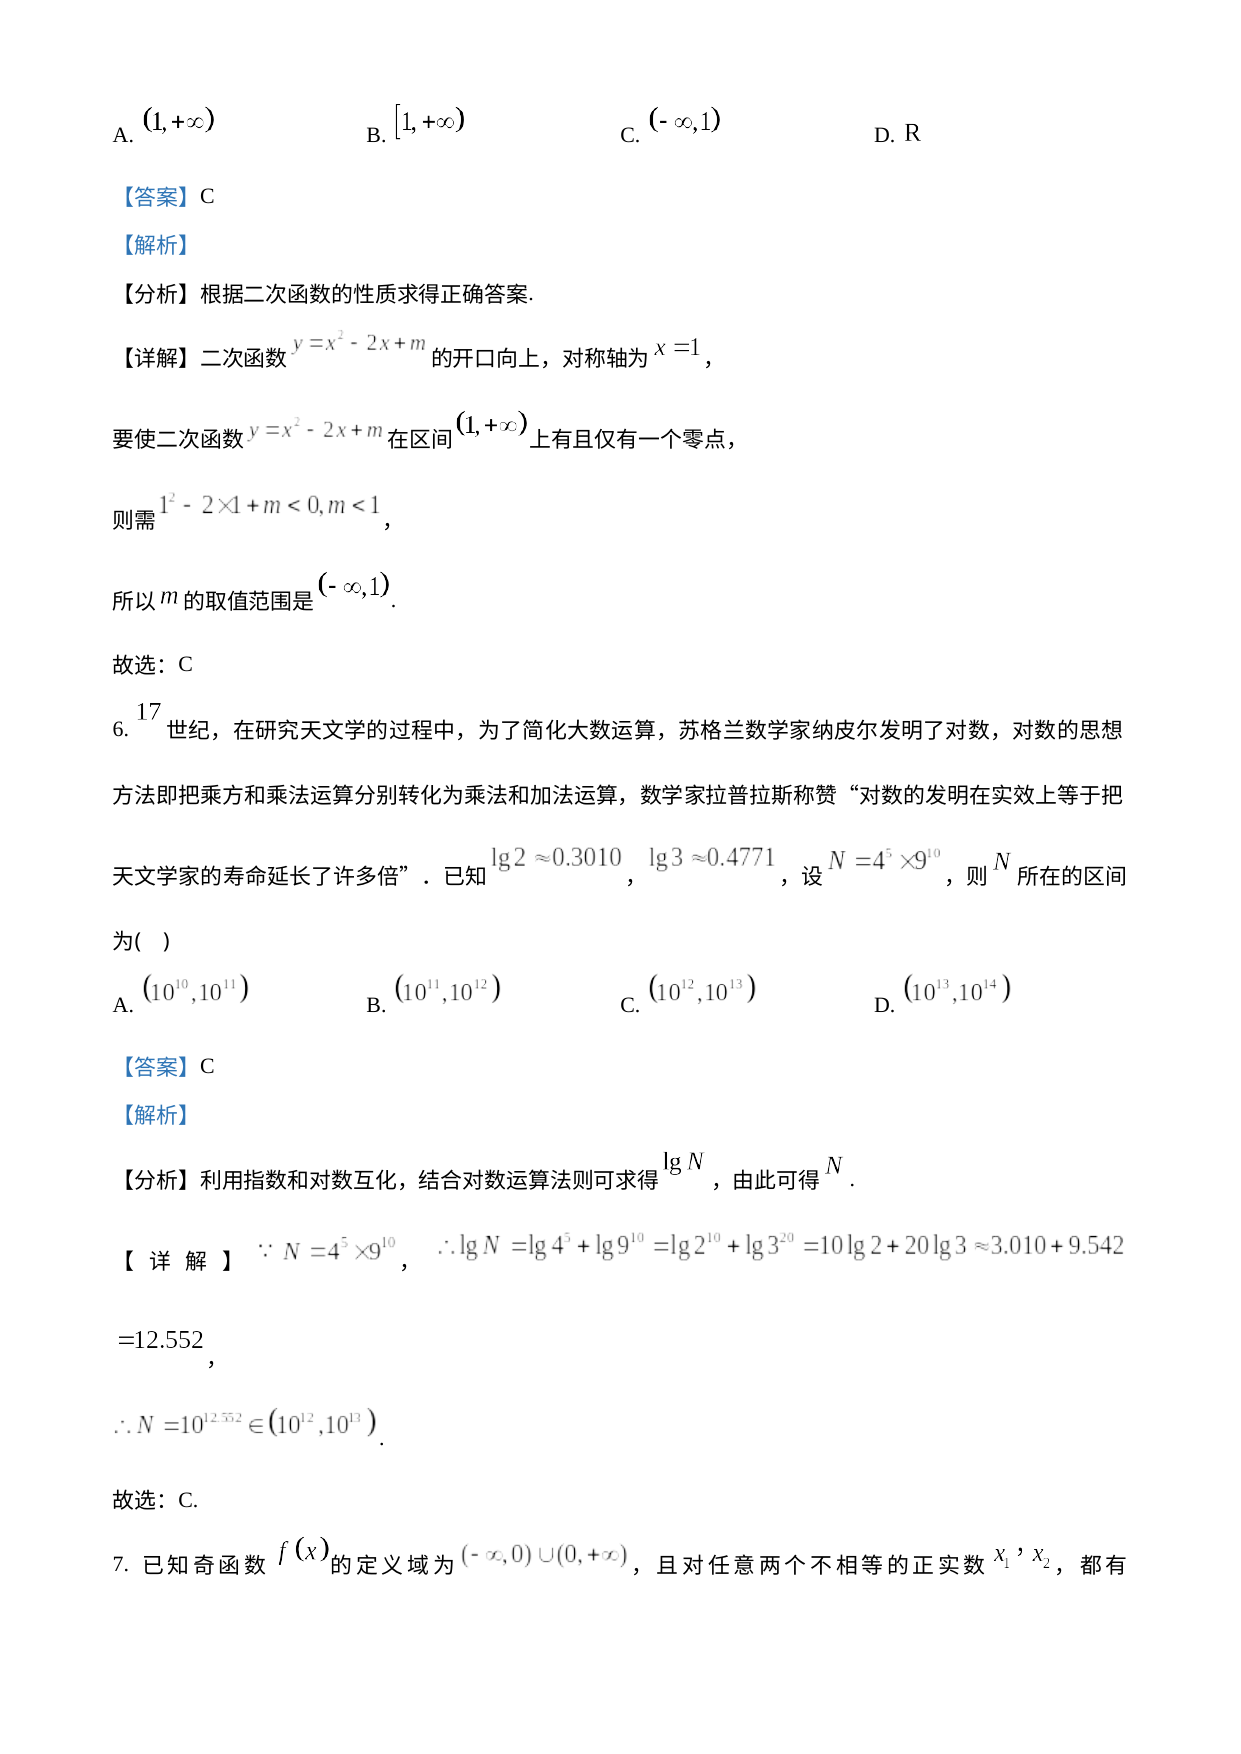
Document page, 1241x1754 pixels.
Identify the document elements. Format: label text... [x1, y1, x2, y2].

text 【解析】 [112, 1098, 1128, 1130]
text . [112, 1405, 1128, 1470]
text 所以的取值范围是. [112, 567, 1128, 632]
text 【详解】，， [112, 1227, 1128, 1389]
text 则需， [112, 486, 1128, 551]
text 【答案】C [112, 1049, 1128, 1082]
text 故选：C. [112, 1483, 1128, 1516]
text 6. 世纪，在研究天文学的过程中，为了简化大数运算，苏格兰数学家纳皮尔发明了对数，对数的思想方法即把乘方和乘法运算分别转化为乘法和加法运算，数学家拉普拉斯称赞“对数的发明在实效上等于把天文学家的寿命延长了许多倍”．已知，，设，则所在的区间为( ) [112, 696, 1128, 956]
text 故选：C [112, 648, 1128, 680]
text 【分析】利用指数和对数互化，结合对数运算法则可求得，由此可得. [112, 1146, 1128, 1211]
text A. B. C. D. [112, 972, 1128, 1037]
text 【详解】二次函数的开口向上，对称轴为， [112, 324, 1128, 389]
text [112, 1531, 1128, 1596]
text 【解析】 [112, 228, 1128, 260]
text 要使二次函数在区间上有且仅有一个零点， [112, 405, 1128, 470]
text 【答案】C [112, 179, 1128, 212]
text A. B. C. D. [112, 102, 1128, 167]
text 【分析】根据二次函数的性质求得正确答案. [112, 276, 1128, 309]
